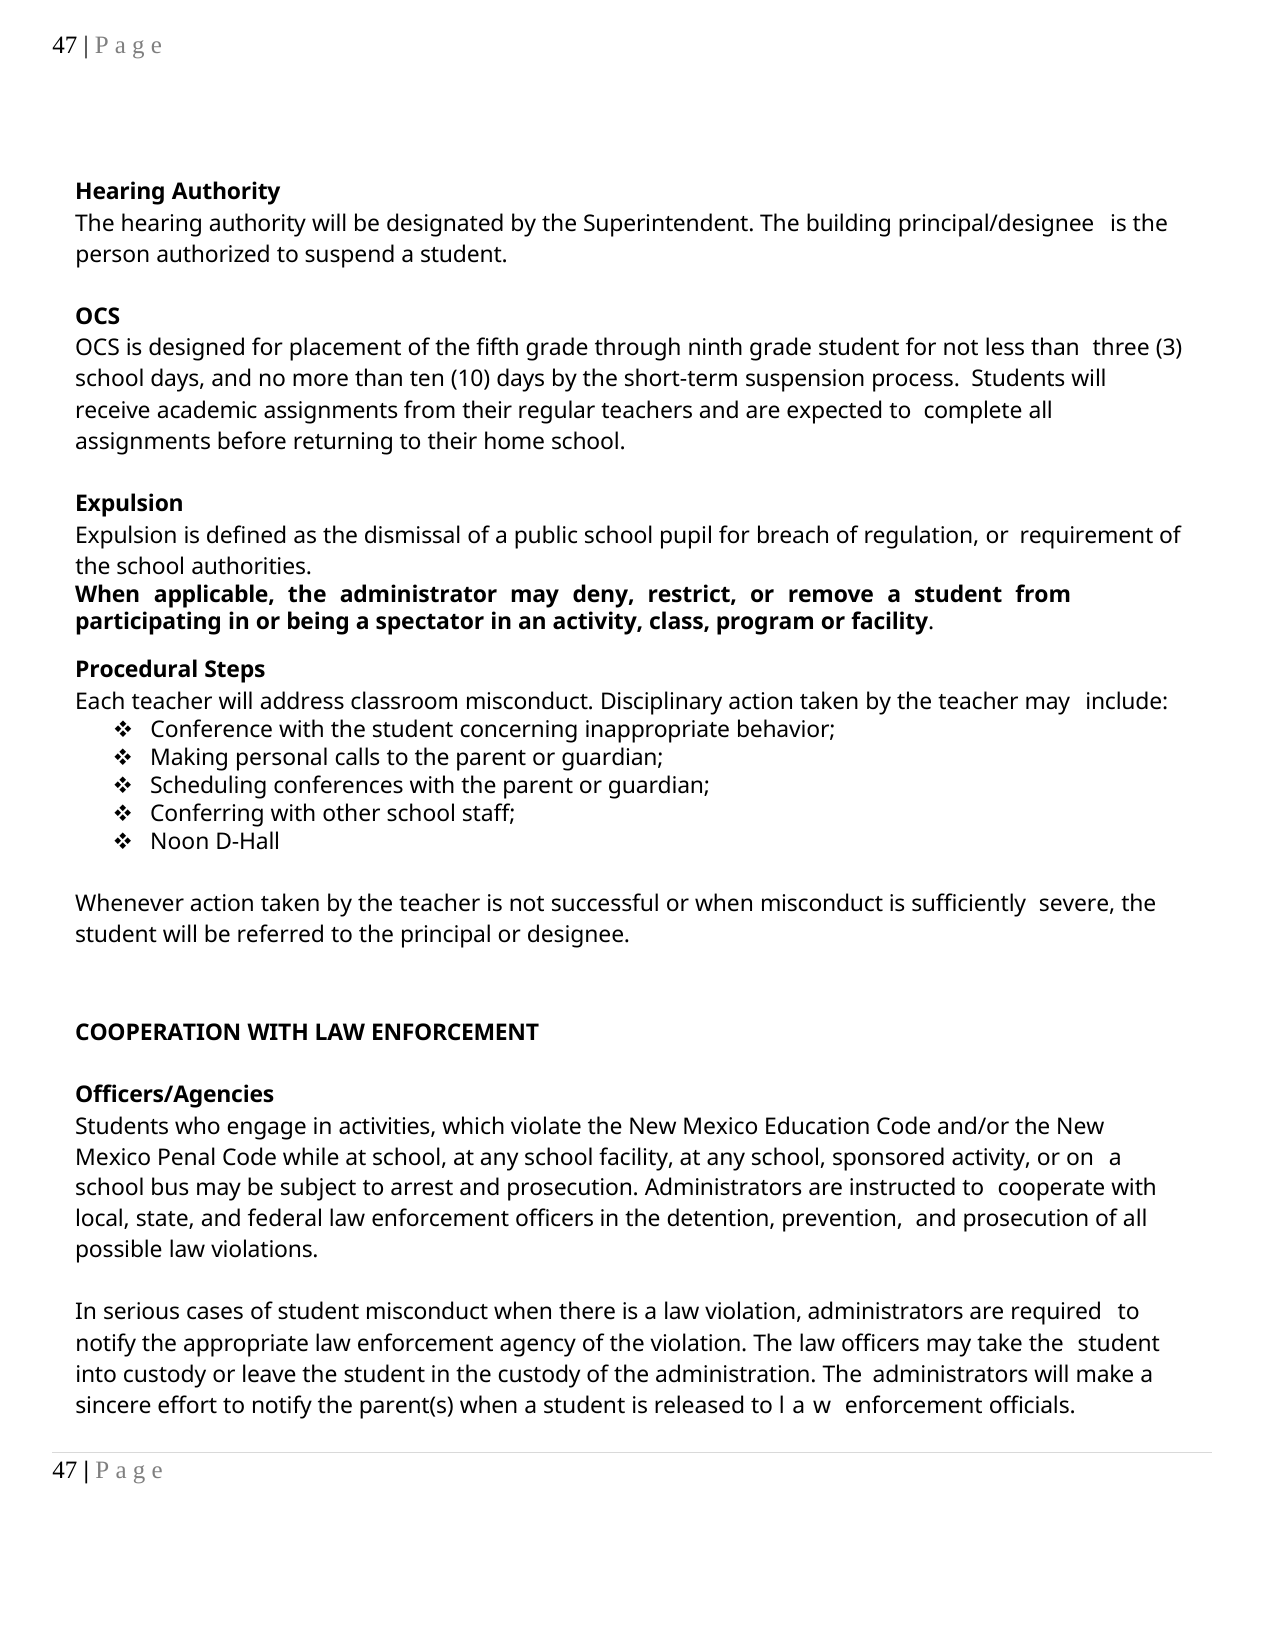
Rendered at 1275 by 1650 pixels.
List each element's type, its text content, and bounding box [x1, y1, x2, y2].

text Expulsion is defined as the dismissal of a public school pupil for breach of regulation, or requirement of the school authorities. [75, 519, 1188, 581]
list Scheduling conferences with the parent or guardian; [112, 771, 1212, 799]
text Students who engage in activities, which violate the New Mexico Education Code and/or the New Mexico Penal Code while at school, at any school facility, at any school, sponsored activity, or on a school bus may be subject to arrest and prosecution. Administrators are instructed to cooperate with local, state, and federal law enforcement officers in the detention, prevention, and prosecution of all possible law violations. [75, 1110, 1180, 1264]
list Conferring with other school staff; [112, 799, 1212, 827]
subtitle COOPERATION WITH LAW ENFORCEMENT [75, 1016, 1212, 1047]
subtitle Hearing Authority [75, 175, 1212, 206]
text The hearing authority will be designated by the Superintendent. The building principal/designee is the person authorized to suspend a student. [75, 207, 1183, 269]
list Conference with the student concerning inappropriate behavior; [113, 716, 1212, 743]
list Making personal calls to the parent or guardian; [112, 744, 1212, 771]
text Procedural Steps [75, 653, 1212, 684]
subtitle When applicable, the administrator may deny, restrict, or remove a student from participating in or being a spectator in an activity, class, program or facility. [75, 581, 1212, 634]
text OCS is designed for placement of the fifth grade through ninth grade student for not less than three (3) school days, and no more than ten (10) days by the short-term suspension process. Students will receive academic assignments from their regular teachers and are expected to complete all assignments before returning to their home school. [75, 331, 1188, 456]
subtitle OCS [75, 300, 1212, 331]
text Officers/Agencies [75, 1078, 1212, 1109]
text Whenever action taken by the teacher is not successful or when misconduct is sufficiently severe, the student will be referred to the principal or designee. [75, 887, 1183, 949]
text In serious cases of student misconduct when there is a law violation, administrators are required to notify the appropriate law enforcement agency of the violation. The law officers may take the student into custody or leave the student in the custody of the administration. The administrators will make a sincere effort to notify the parent(s) when a student is released to law enforcement officials. [75, 1295, 1179, 1420]
subtitle Expulsion [75, 487, 1212, 518]
text Each teacher will address classroom misconduct. Disciplinary action taken by the teacher may include: [75, 685, 1188, 716]
list Noon D-Hall [112, 827, 1212, 855]
